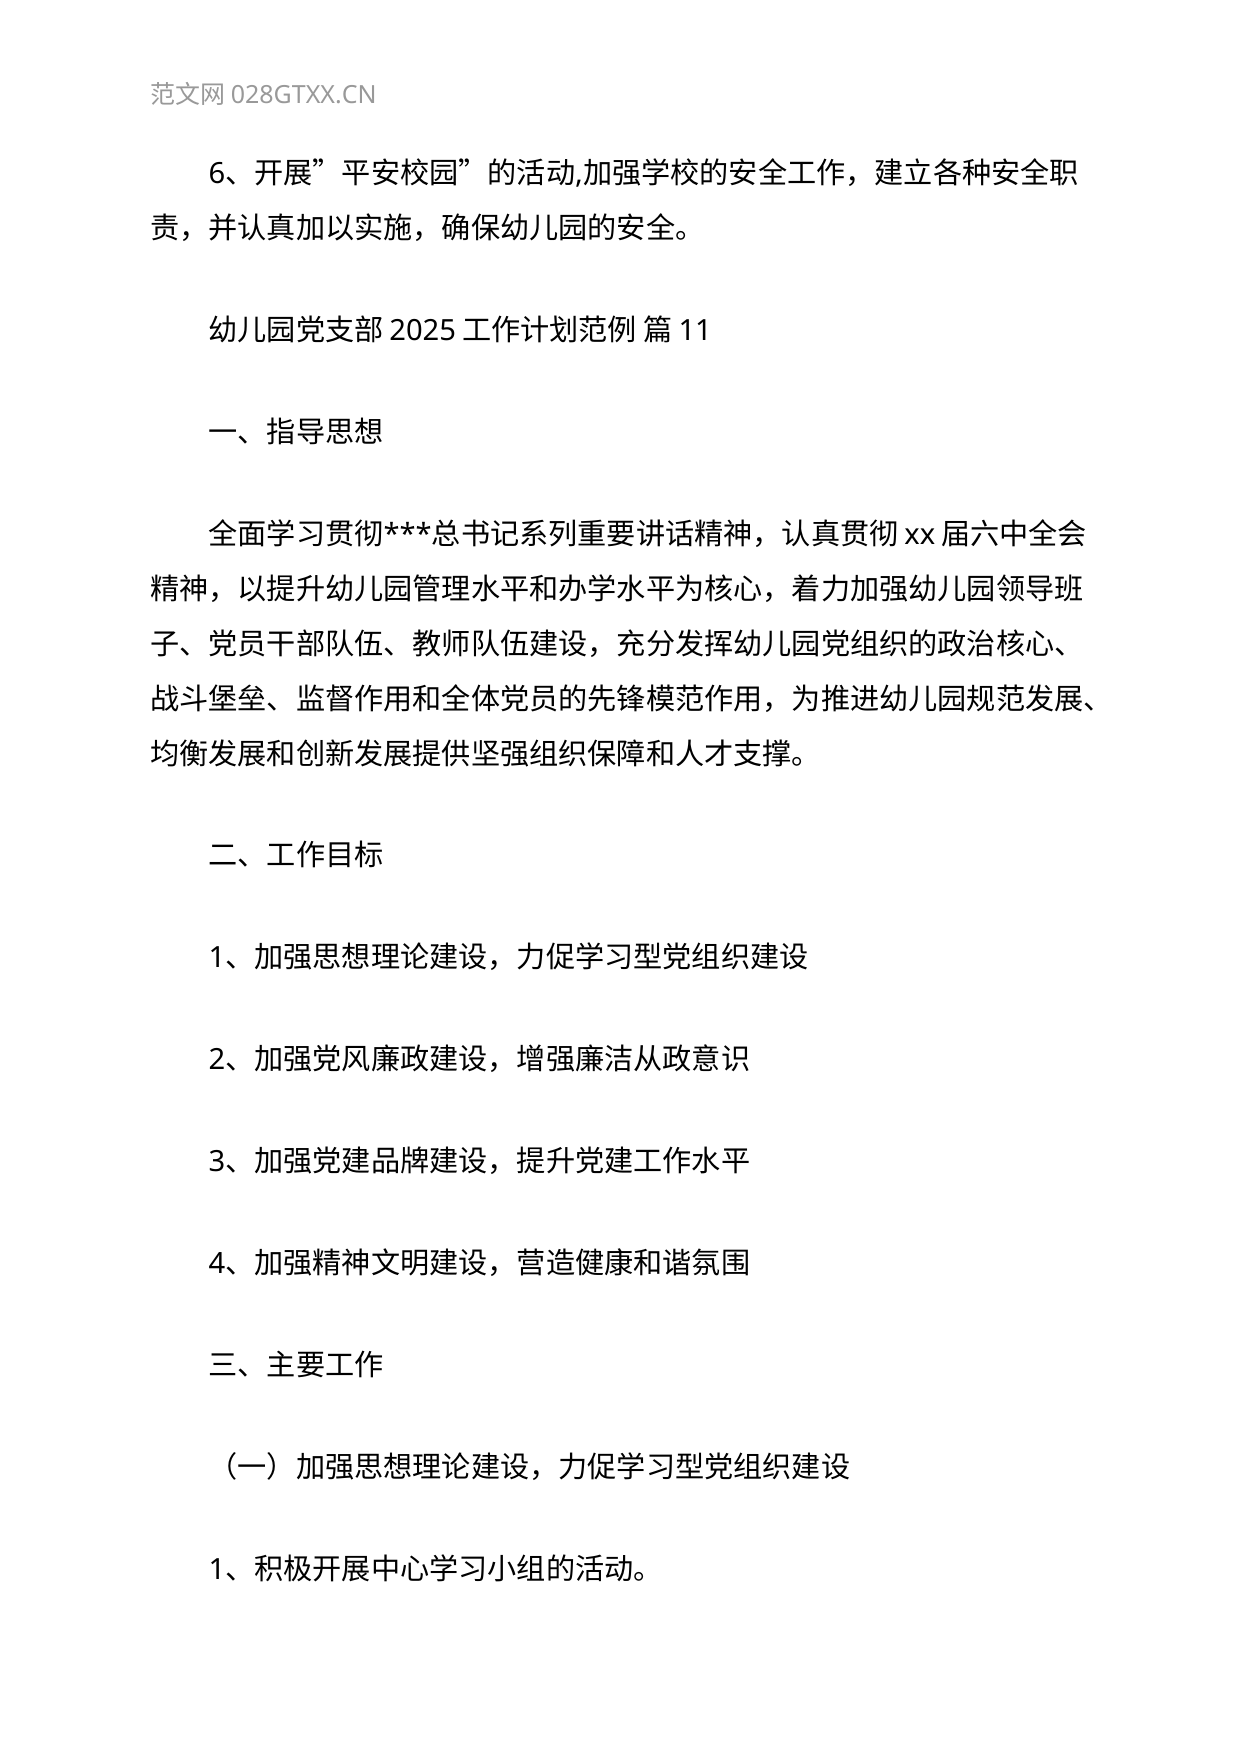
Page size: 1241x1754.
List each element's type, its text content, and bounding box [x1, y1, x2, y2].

text 2、加强党风廉政建设，增强廉洁从政意识 [150, 1036, 1090, 1078]
text （一）加强思想理论建设，力促学习型党组织建设 [150, 1443, 1090, 1486]
text 1、积极开展中心学习小组的活动。 [150, 1545, 1090, 1588]
text 二、工作目标 [150, 832, 1090, 874]
text 4、加强精神文明建设，营造健康和谐氛围 [150, 1240, 1090, 1282]
text 三、主要工作 [150, 1342, 1090, 1384]
text 3、加强党建品牌建设，提升党建工作水平 [150, 1138, 1090, 1180]
text 6、开展”平安校园”的活动,加强学校的安全工作，建立各种安全职责，并认真加以实施，确保幼儿园的安全。 [150, 150, 1090, 247]
text 幼儿园党支部2025工作计划范例 篇11 [150, 307, 1090, 349]
text 一、指导思想 [150, 409, 1090, 451]
text 全面学习贯彻***总书记系列重要讲话精神，认真贯彻xx届六中全会精神，以提升幼儿园管理水平和办学水平为核心，着力加强幼儿园领导班子、党员干部队伍、教师队伍建设，充分发挥幼儿园党组织的政治核心、战斗堡垒、监督作用和全体党员的先锋模范作用，为推进幼儿园规范发展、均衡发展和创新发展提供坚强组织保障和人才支撑。 [150, 511, 1090, 772]
text 1、加强思想理论建设，力促学习型党组织建设 [150, 934, 1090, 976]
